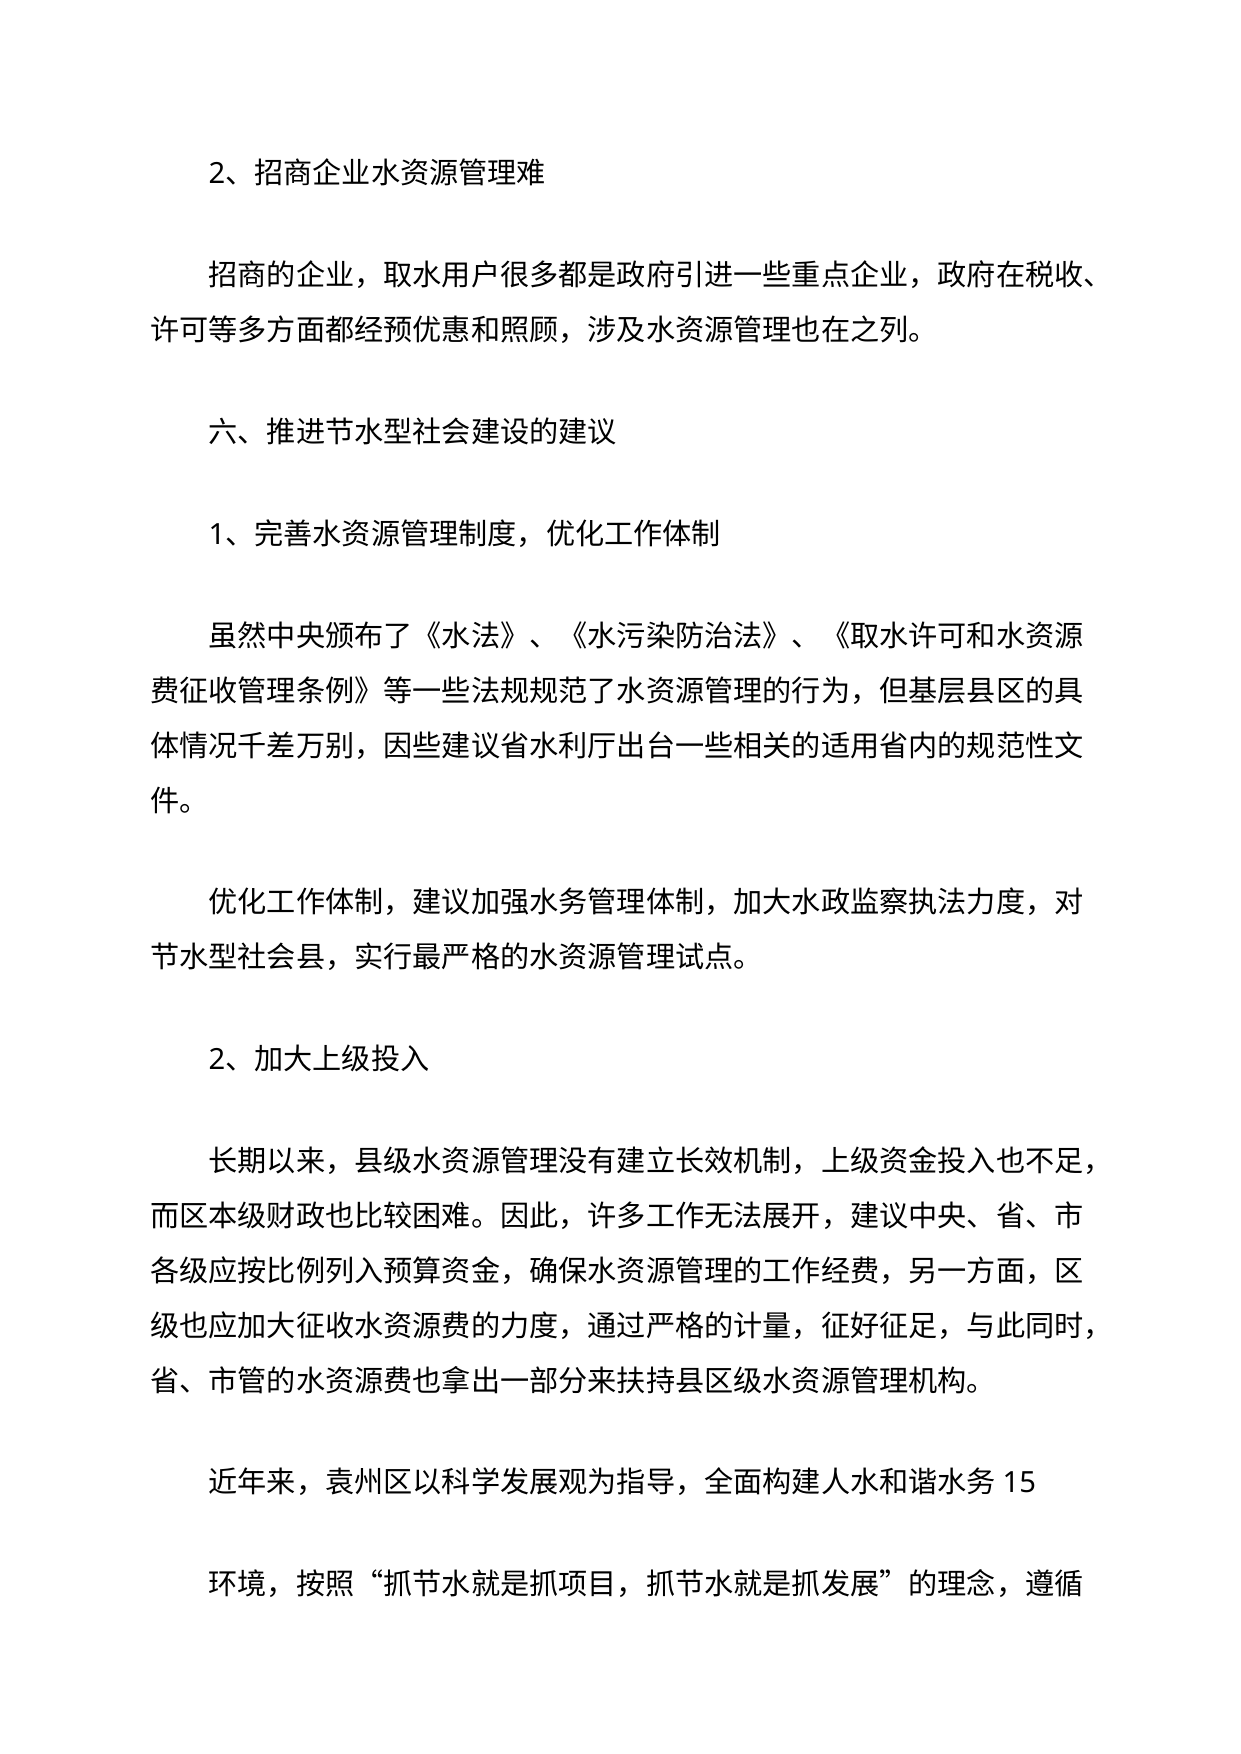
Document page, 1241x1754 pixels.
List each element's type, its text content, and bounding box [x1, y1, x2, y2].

text 六、推进节水型社会建设的建议 [150, 409, 1090, 451]
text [150, 1561, 1090, 1603]
text 近年来，袁州区以科学发展观为指导，全面构建人水和谐水务 15 [150, 1459, 1090, 1501]
text 2、加大上级投入 [150, 1036, 1090, 1078]
text 虽然中央颁布了《水法》、《水污染防治法》、《取水许可和水资源费征收管理条例》等一些法规规范了水资源管理的行为，但基层县区的具体情况千差万别，因些建议省水利厅出台一些相关的适用省内的规范性文件。 [150, 612, 1090, 819]
text 招商的企业，取水用户很多都是政府引进一些重点企业，政府在税收、许可等多方面都经预优惠和照顾，涉及水资源管理也在之列。 [150, 252, 1090, 349]
text 优化工作体制，建议加强水务管理体制，加大水政监察执法力度，对节水型社会县，实行最严格的水资源管理试点。 [150, 879, 1090, 976]
text 2、招商企业水资源管理难 [150, 150, 1090, 192]
text 长期以来，县级水资源管理没有建立长效机制，上级资金投入也不足，而区本级财政也比较困难。因此，许多工作无法展开，建议中央、省、市各级应按比例列入预算资金，确保水资源管理的工作经费，另一方面，区级也应加大征收水资源费的力度，通过严格的计量，征好征足，与此同时，省、市管的水资源费也拿出一部分来扶持县区级水资源管理机构。 [150, 1137, 1090, 1399]
text 1、完善水资源管理制度，优化工作体制 [150, 510, 1090, 553]
